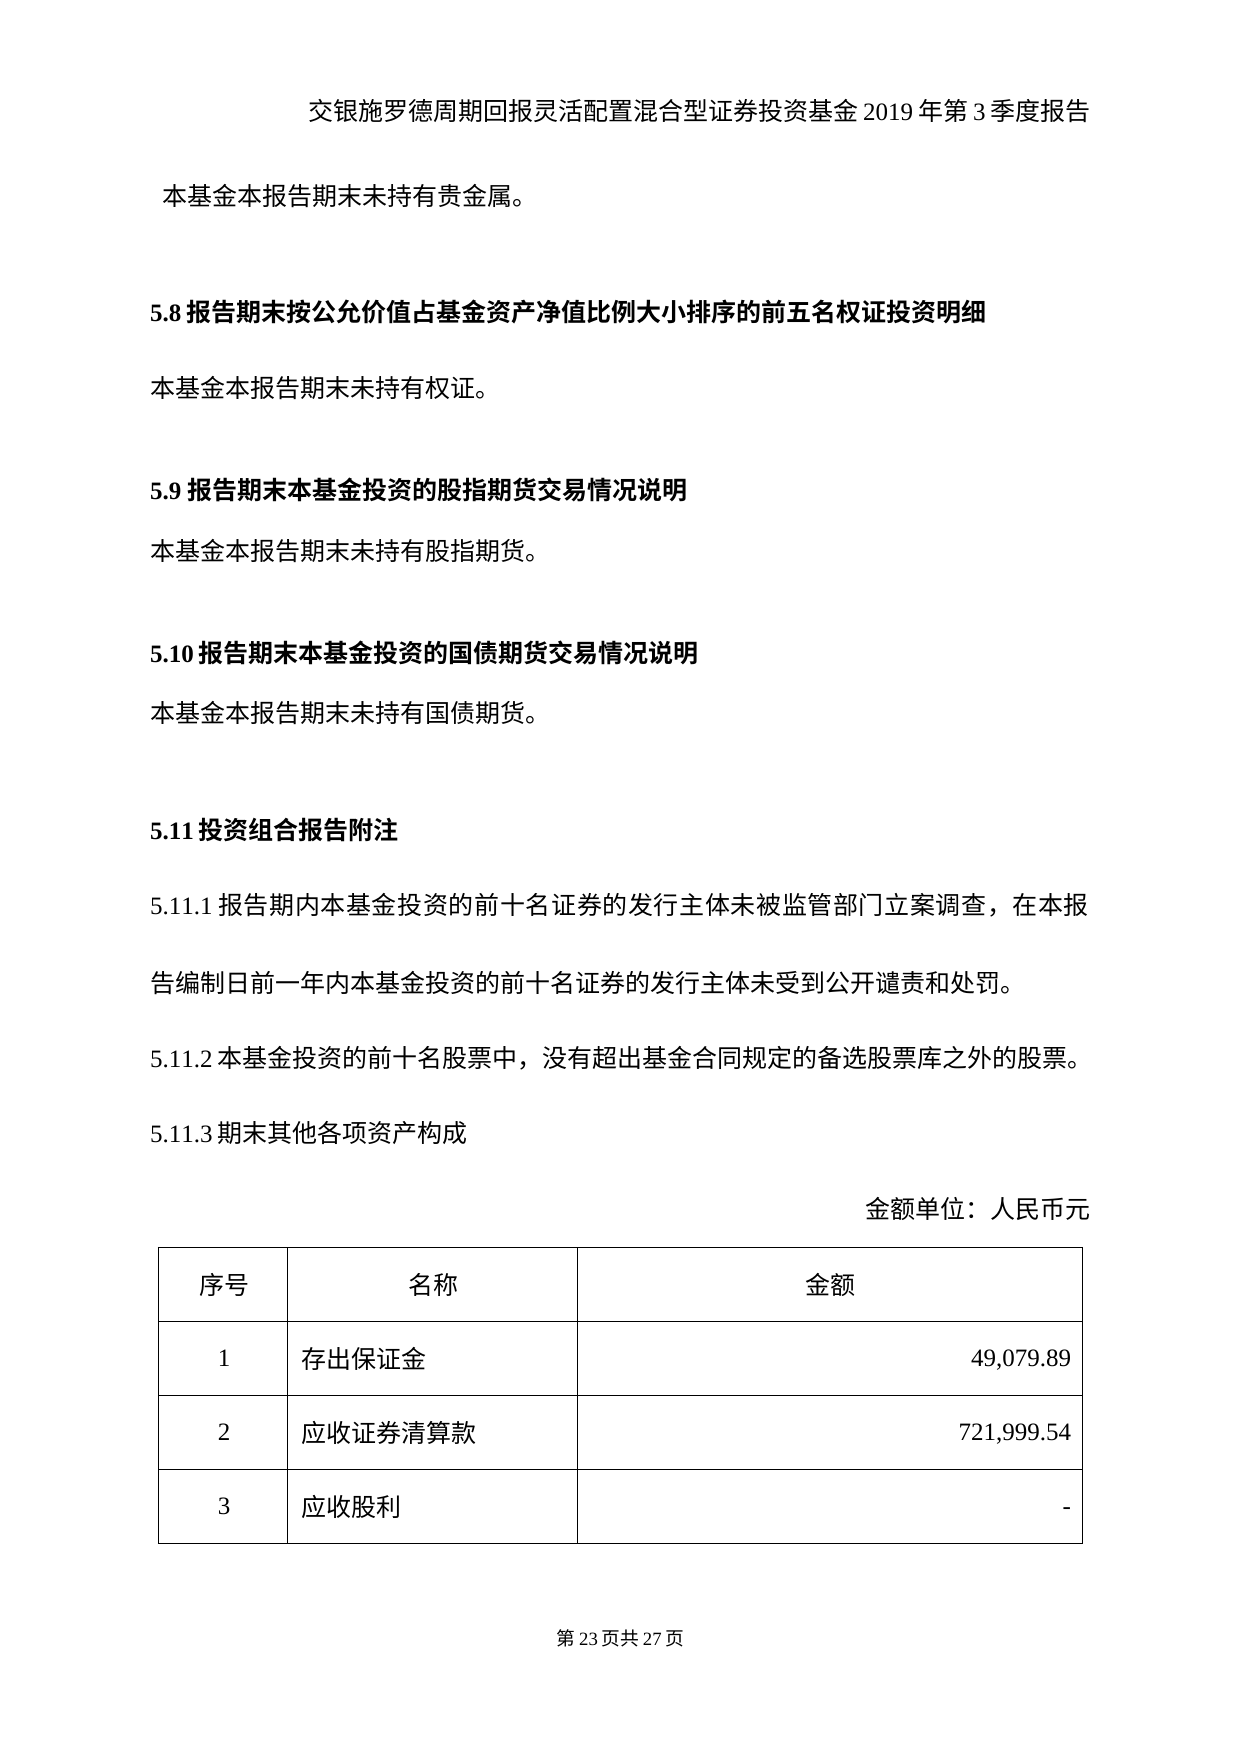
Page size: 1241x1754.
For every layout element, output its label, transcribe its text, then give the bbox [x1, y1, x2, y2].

table_header 金额 [578, 1248, 1082, 1321]
text 金额单位：人民币元 [150, 1175, 1090, 1240]
table_cell 49,079.89 [578, 1322, 1082, 1395]
table_header 序号 [159, 1248, 287, 1321]
text 5.9 报告期末本基金投资的股指期货交易情况说明 [150, 470, 1090, 506]
table_cell 应收股利 [288, 1470, 577, 1543]
table_cell 存出保证金 [288, 1322, 577, 1395]
text 本基金本报告期末未持有权证。 [150, 354, 1090, 419]
table_cell 应收证券清算款 [288, 1396, 577, 1469]
text 5.10报告期末本基金投资的国债期货交易情况说明 [150, 633, 1090, 669]
table_cell 2 [159, 1396, 287, 1469]
table_cell 1 [159, 1322, 287, 1395]
text 本基金本报告期末未持有股指期货。 [150, 517, 1090, 582]
text 本基金本报告期末未持有贵金属。 [150, 162, 1090, 227]
text 5.11.2本基金投资的前十名股票中，没有超出基金合同规定的备选股票库之外的股票。 [150, 1024, 1090, 1089]
table_cell 721,999.54 [578, 1396, 1082, 1469]
text 5.11.3期末其他各项资产构成 [150, 1099, 1090, 1164]
text 5.11.1报告期内本基金投资的前十名证券的发行主体未被监管部门立案调查，在本报告编制日前一年内本基金投资的前十名证券的发行主体未受到公开谴责和处罚。 [150, 871, 1090, 1014]
table_cell - [578, 1470, 1082, 1543]
table_cell 3 [159, 1470, 287, 1543]
table_header 名称 [288, 1248, 577, 1321]
text 本基金本报告期末未持有国债期货。 [150, 679, 1090, 744]
text 5.11投资组合报告附注 [150, 796, 1090, 861]
text 5.8报告期末按公允价值占基金资产净值比例大小排序的前五名权证投资明细 [150, 278, 1090, 343]
